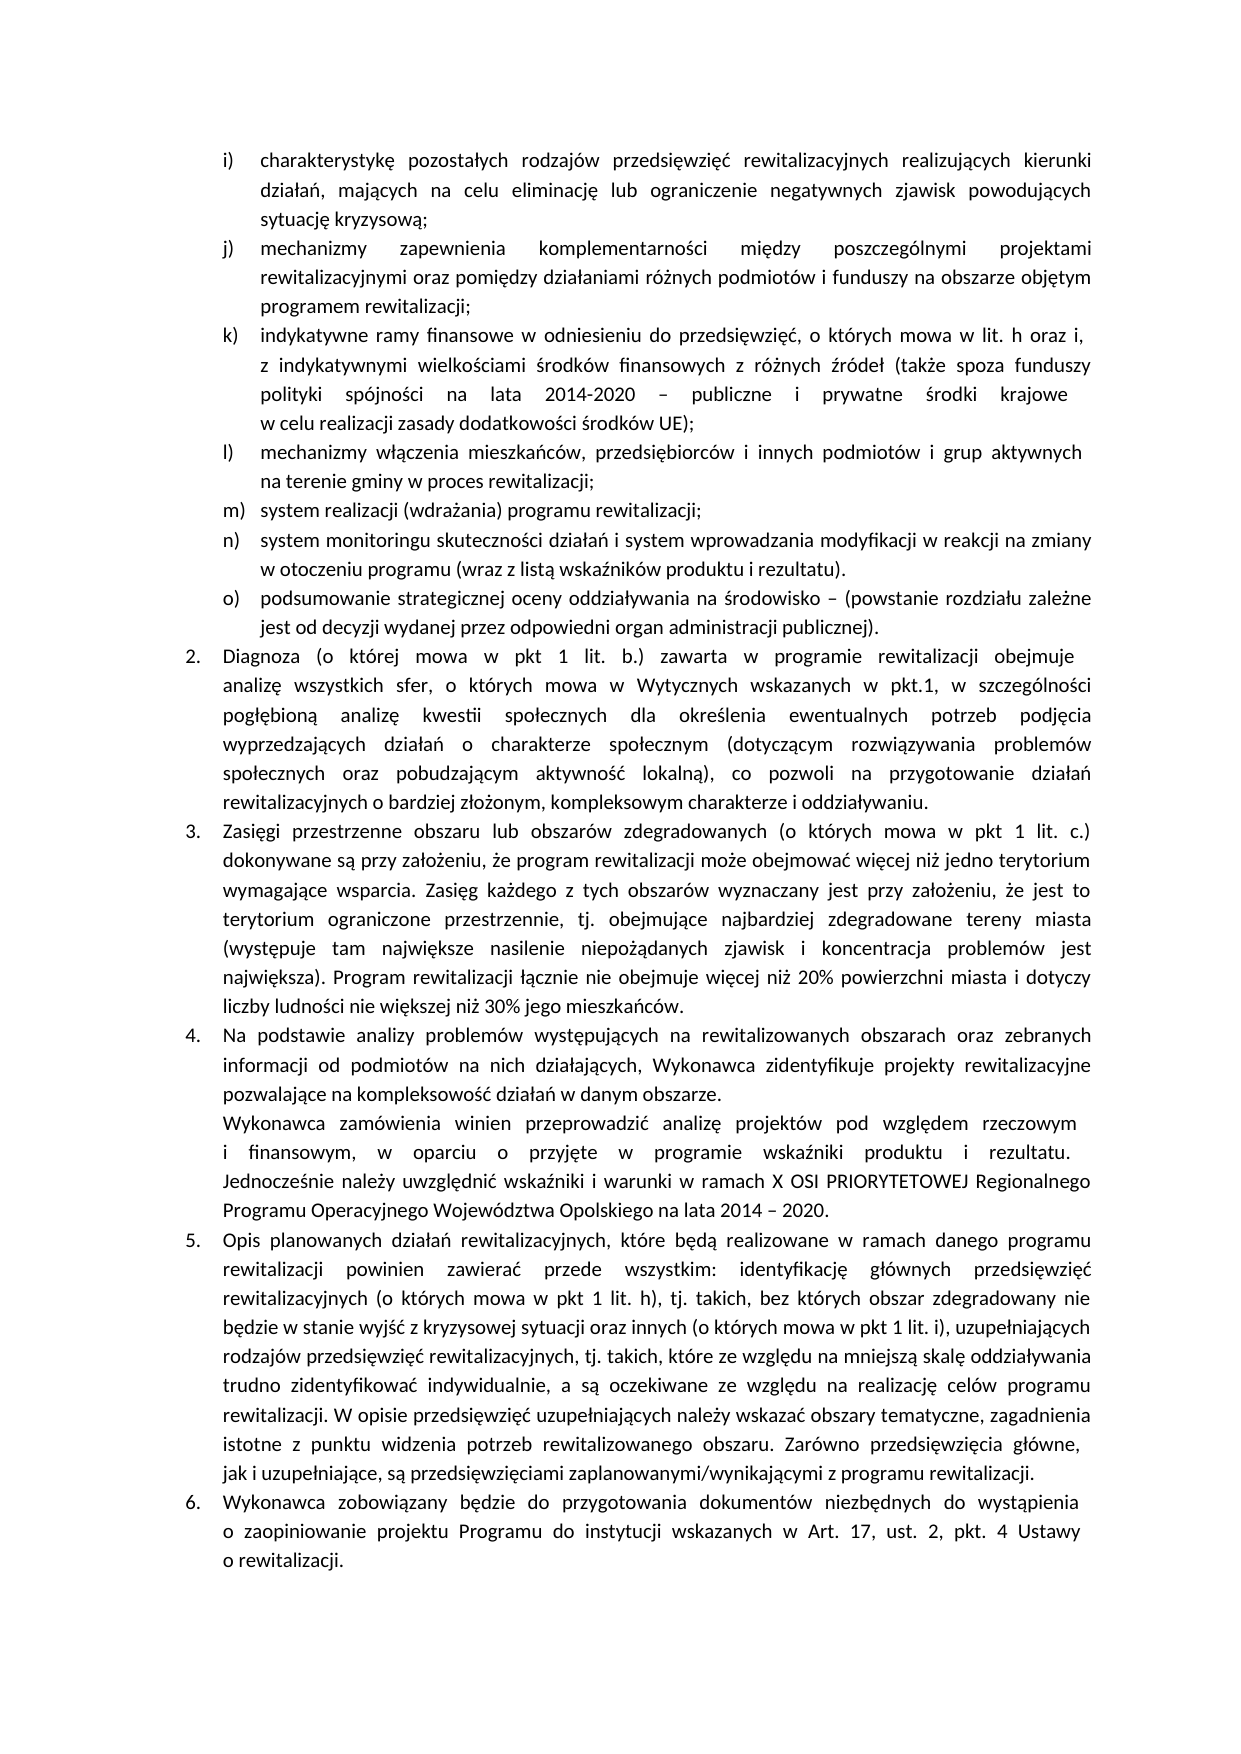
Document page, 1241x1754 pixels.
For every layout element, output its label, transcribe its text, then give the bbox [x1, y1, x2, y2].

list Opis planowanych działań rewitalizacyjnych, które będą realizowane w ramach danego programu rewitalizacji powinien zawierać przede wszystkim: identyfikację głównych przedsięwzięć rewitalizacyjnych (o których mowa w pkt 1 lit. h), tj. takich, bez których obszar zdegradowany nie będzie w stanie wyjść z kryzysowej sytuacji oraz innych (o których mowa w pkt 1 lit. i), uzupełniających rodzajów przedsięwzięć rewitalizacyjnych, tj. takich, które ze względu na mniejszą skalę oddziaływania trudno zidentyfikować indywidualnie, a są oczekiwane ze względu na realizację celów programu rewitalizacji. W opisie przedsięwzięć uzupełniających należy wskazać obszary tematyczne, zagadnienia istotne z punktu widzenia potrzeb rewitalizowanego obszaru. Zarówno przedsięwzięcia główne, jak i uzupełniające, są przedsięwzięciami zaplanowanymi/wynikającymi z programu rewitalizacji. [185, 1227, 1093, 1486]
list Zasięgi przestrzenne obszaru lub obszarów zdegradowanych (o których mowa w pkt 1 lit. c.) dokonywane są przy założeniu, że program rewitalizacji może obejmować więcej niż jedno terytorium wymagające wsparcia. Zasięg każdego z tych obszarów wyznaczany jest przy założeniu, że jest to terytorium ograniczone przestrzennie, tj. obejmujące najbardziej zdegradowane tereny miasta (występuje tam największe nasilenie niepożądanych zjawisk i koncentracja problemów jest największa). Program rewitalizacji łącznie nie obejmuje więcej niż 20% powierzchni miasta i dotyczy liczby ludności nie większej niż 30% jego mieszkańców. [185, 818, 1093, 1019]
list mechanizmy zapewnienia komplementarności między poszczególnymi projektami rewitalizacyjnymi oraz pomiędzy działaniami różnych podmiotów i funduszy na obszarze objętym programem rewitalizacji; [223, 235, 1093, 319]
list system realizacji (wdrażania) programu rewitalizacji; [223, 498, 1093, 523]
list charakterystykę pozostałych rodzajów przedsięwzięć rewitalizacyjnych realizujących kierunki działań, mających na celu eliminację lub ograniczenie negatywnych zjawisk powodujących sytuację kryzysową; [223, 148, 1093, 231]
list indykatywne ramy finansowe w odniesieniu do przedsięwzięć, o których mowa w lit. h oraz i, z indykatywnymi wielkościami środków finansowych z różnych źródeł (także spoza funduszy polityki spójności na lata 2014-2020 – publiczne i prywatne środki krajowe w celu realizacji zasady dodatkowości środków UE); [223, 323, 1093, 436]
list Na podstawie analizy problemów występujących na rewitalizowanych obszarach oraz zebranych informacji od podmiotów na nich działających, Wykonawca zidentyfikuje projekty rewitalizacyjne pozwalające na kompleksowość działań w danym obszarze. [185, 1023, 1093, 1106]
list system monitoringu skuteczności działań i system wprowadzania modyfikacji w reakcji na zmiany w otoczeniu programu (wraz z listą wskaźników produktu i rezultatu). [223, 527, 1093, 581]
list Wykonawca zobowiązany będzie do przygotowania dokumentów niezbędnych do wystąpienia o zaopiniowanie projektu Programu do instytucji wskazanych w Art. 17, ust. 2, pkt. 4 Ustawy o rewitalizacji. [185, 1489, 1093, 1573]
list podsumowanie strategicznej oceny oddziaływania na środowisko – (powstanie rozdziału zależne jest od decyzji wydanej przez odpowiedni organ administracji publicznej). [223, 585, 1093, 640]
list Wykonawca zamówienia winien przeprowadzić analizę projektów pod względem rzeczowym i finansowym, w oparciu o przyjęte w programie wskaźniki produktu i rezultatu. Jednocześnie należy uwzględnić wskaźniki i warunki w ramach X OSI PRIORYTETOWEJ Regionalnego Programu Operacyjnego Województwa Opolskiego na lata 2014 – 2020. [223, 1110, 1093, 1223]
list Diagnoza (o której mowa w pkt 1 lit. b.) zawarta w programie rewitalizacji obejmuje analizę wszystkich sfer, o których mowa w Wytycznych wskazanych w pkt.1, w szczególności pogłębioną analizę kwestii społecznych dla określenia ewentualnych potrzeb podjęcia wyprzedzających działań o charakterze społecznym (dotyczącym rozwiązywania problemów społecznych oraz pobudzającym aktywność lokalną), co pozwoli na przygotowanie działań rewitalizacyjnych o bardziej złożonym, kompleksowym charakterze i oddziaływaniu. [185, 643, 1093, 815]
list mechanizmy włączenia mieszkańców, przedsiębiorców i innych podmiotów i grup aktywnych na terenie gminy w proces rewitalizacji; [223, 439, 1093, 494]
